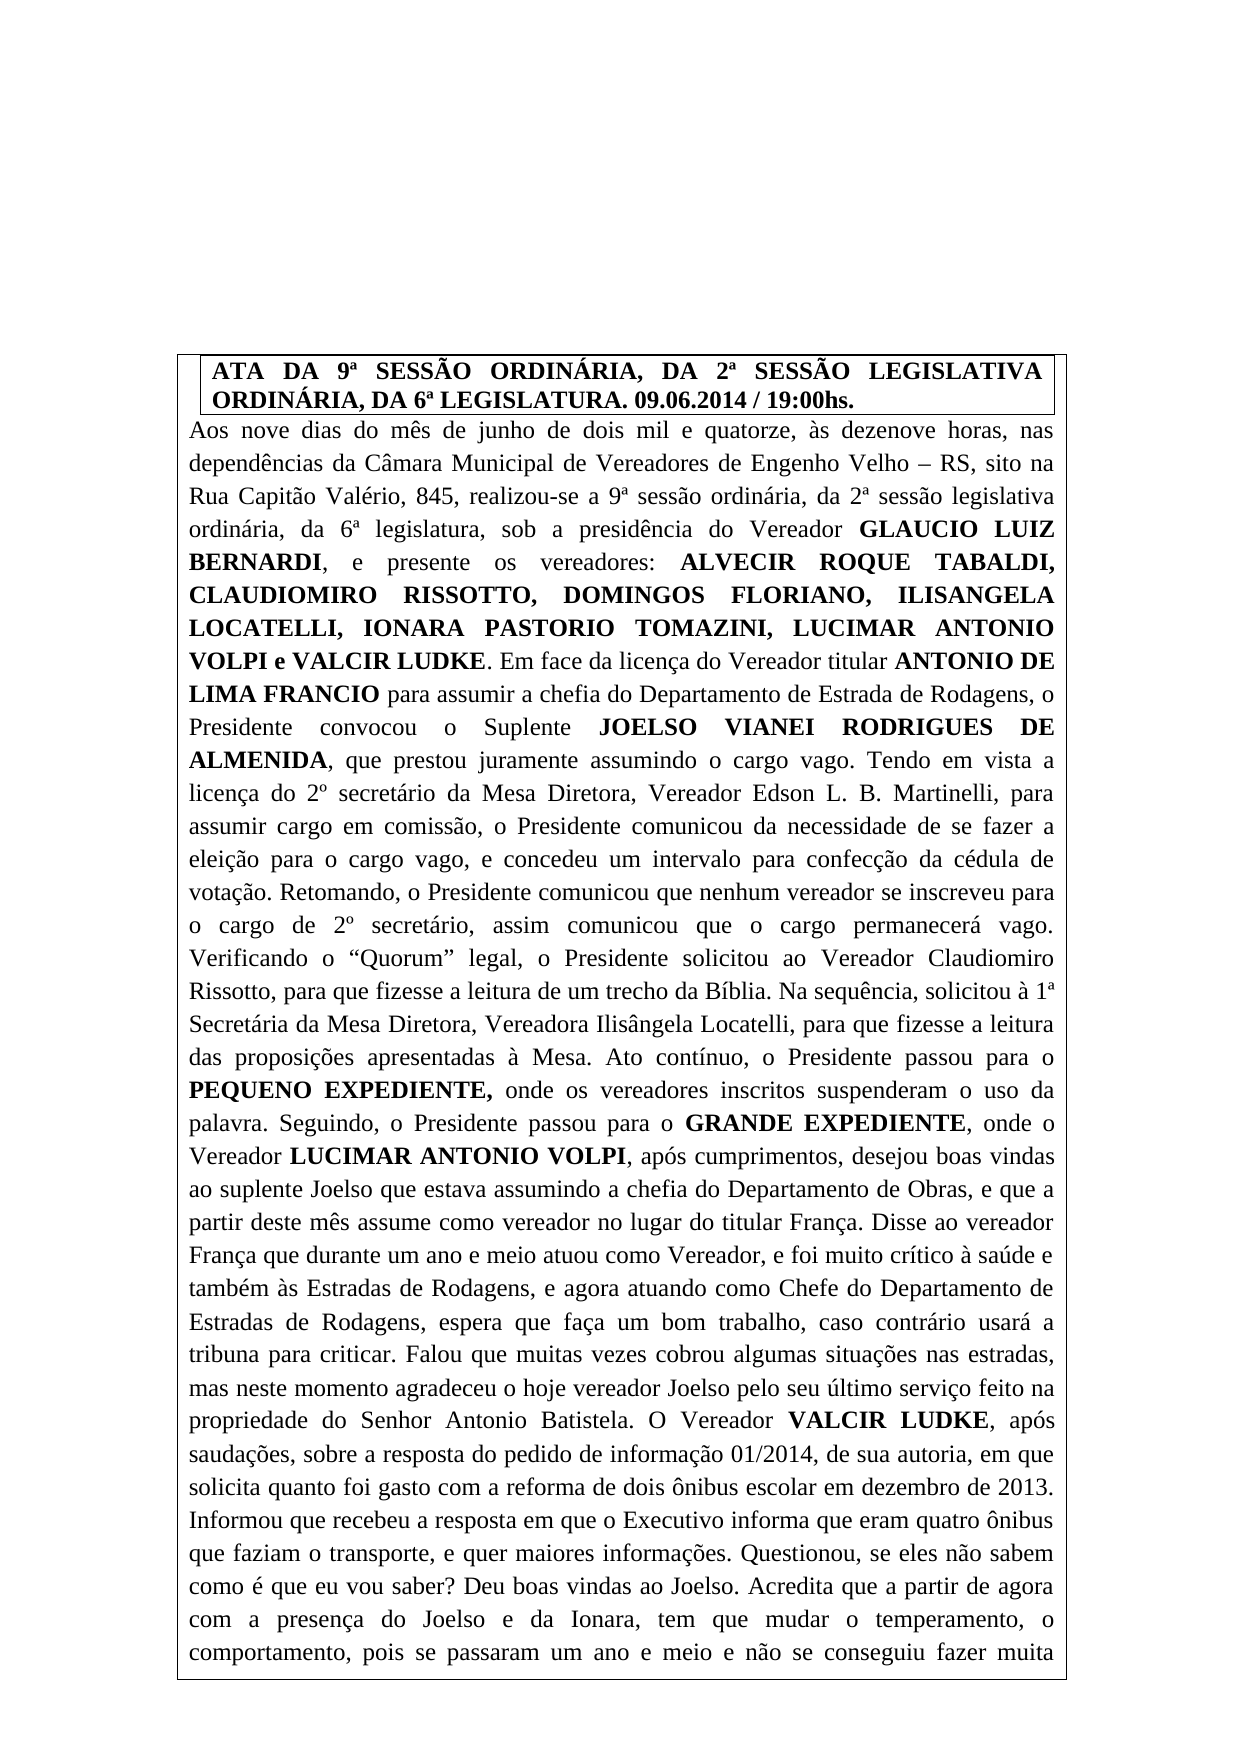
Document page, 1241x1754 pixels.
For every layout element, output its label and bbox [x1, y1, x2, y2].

table_header [178, 355, 1066, 1679]
